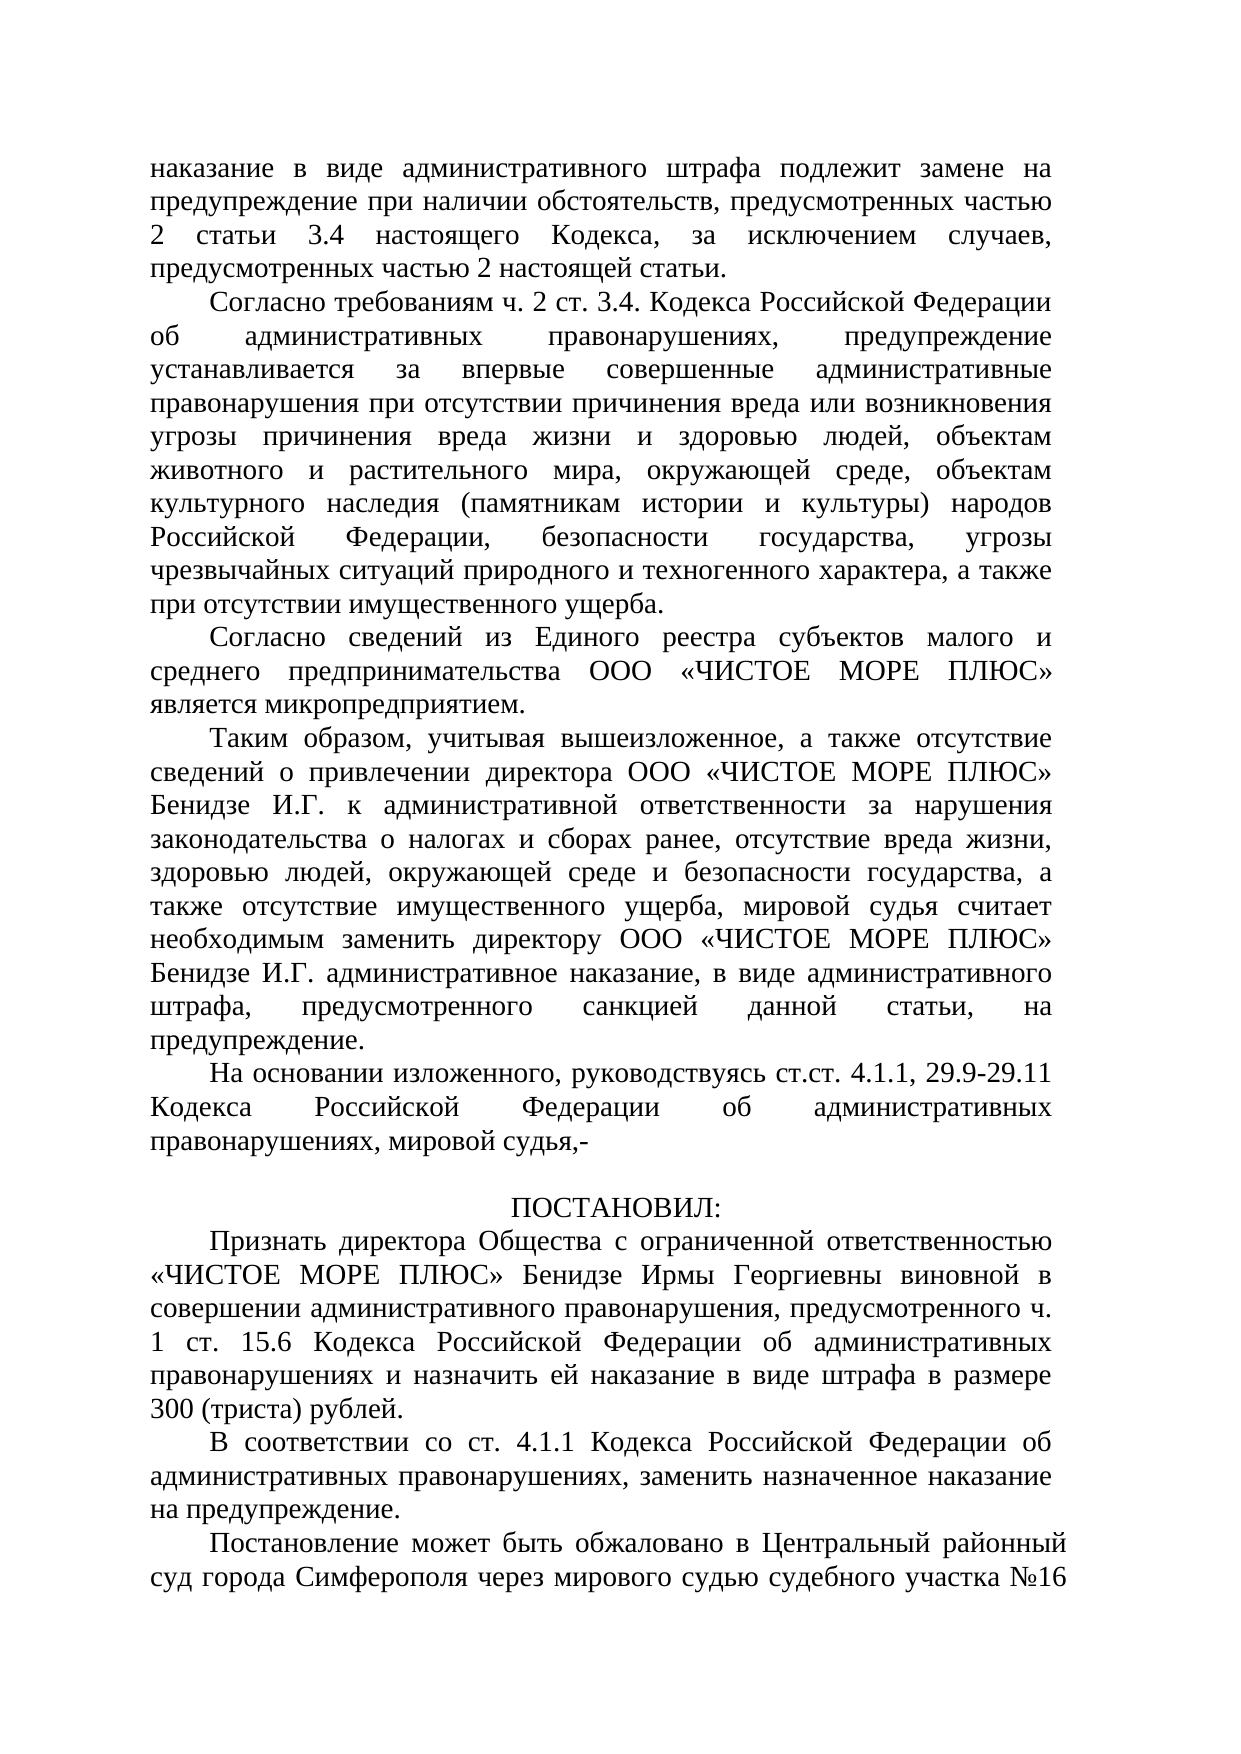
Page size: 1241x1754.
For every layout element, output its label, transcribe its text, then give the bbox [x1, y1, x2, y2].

text В соответствии со ст. 4.1.1 Кодекса Российской Федерации об административных правонарушениях, заменить назначенное наказание на предупреждение. [150, 1424, 1053, 1525]
text Таким образом, учитывая вышеизложенное, а также отсутствие сведений о привлечении директора ООО «ЧИСТОЕ МОРЕ ПЛЮС» Бенидзе И.Г. к административной ответственности за нарушения законодательства о налогах и сборах ранее, отсутствие вреда жизни, здоровью людей, окружающей среде и безопасности государства, а также отсутствие имущественного ущерба, мировой судья считает необходимым заменить директору ООО «ЧИСТОЕ МОРЕ ПЛЮС» Бенидзе И.Г. административное наказание, в виде административного штрафа, предусмотренного санкцией данной статьи, на предупреждение. [150, 720, 1053, 1056]
text На основании изложенного, руководствуясь ст.ст. 4.1.1, 29.9-29.11 Кодекса Российской Федерации об административных правонарушениях, мировой судья,- [150, 1056, 1053, 1156]
text ПОСТАНОВИЛ: [120, 1190, 1053, 1223]
text Согласно сведений из Единого реестра субъектов малого и среднего предпринимательства ООО «ЧИСТОЕ МОРЕ ПЛЮС» является микропредприятием. [150, 619, 1053, 720]
text Согласно требованиям ч. 2 ст. 3.4. Кодекса Российской Федерации об административных правонарушениях, предупреждение устанавливается за впервые совершенные административные правонарушения при отсутствии причинения вреда или возникновения угрозы причинения вреда жизни и здоровью людей, объектам животного и растительного мира, окружающей среде, объектам культурного наследия (памятникам истории и культуры) народов Российской Федерации, безопасности государства, угрозы чрезвычайных ситуаций природного и техногенного характера, а также при отсутствии имущественного ущерба. [150, 284, 1053, 619]
text Признать директора Общества с ограниченной ответственностью «ЧИСТОЕ МОРЕ ПЛЮС» Бенидзе Ирмы Георгиевны виновной в совершении административного правонарушения, предусмотренного ч. 1 ст. 15.6 Кодекса Российской Федерации об административных правонарушениях и назначить ей наказание в виде штрафа в размере 300 (триста) рублей. [150, 1223, 1053, 1424]
